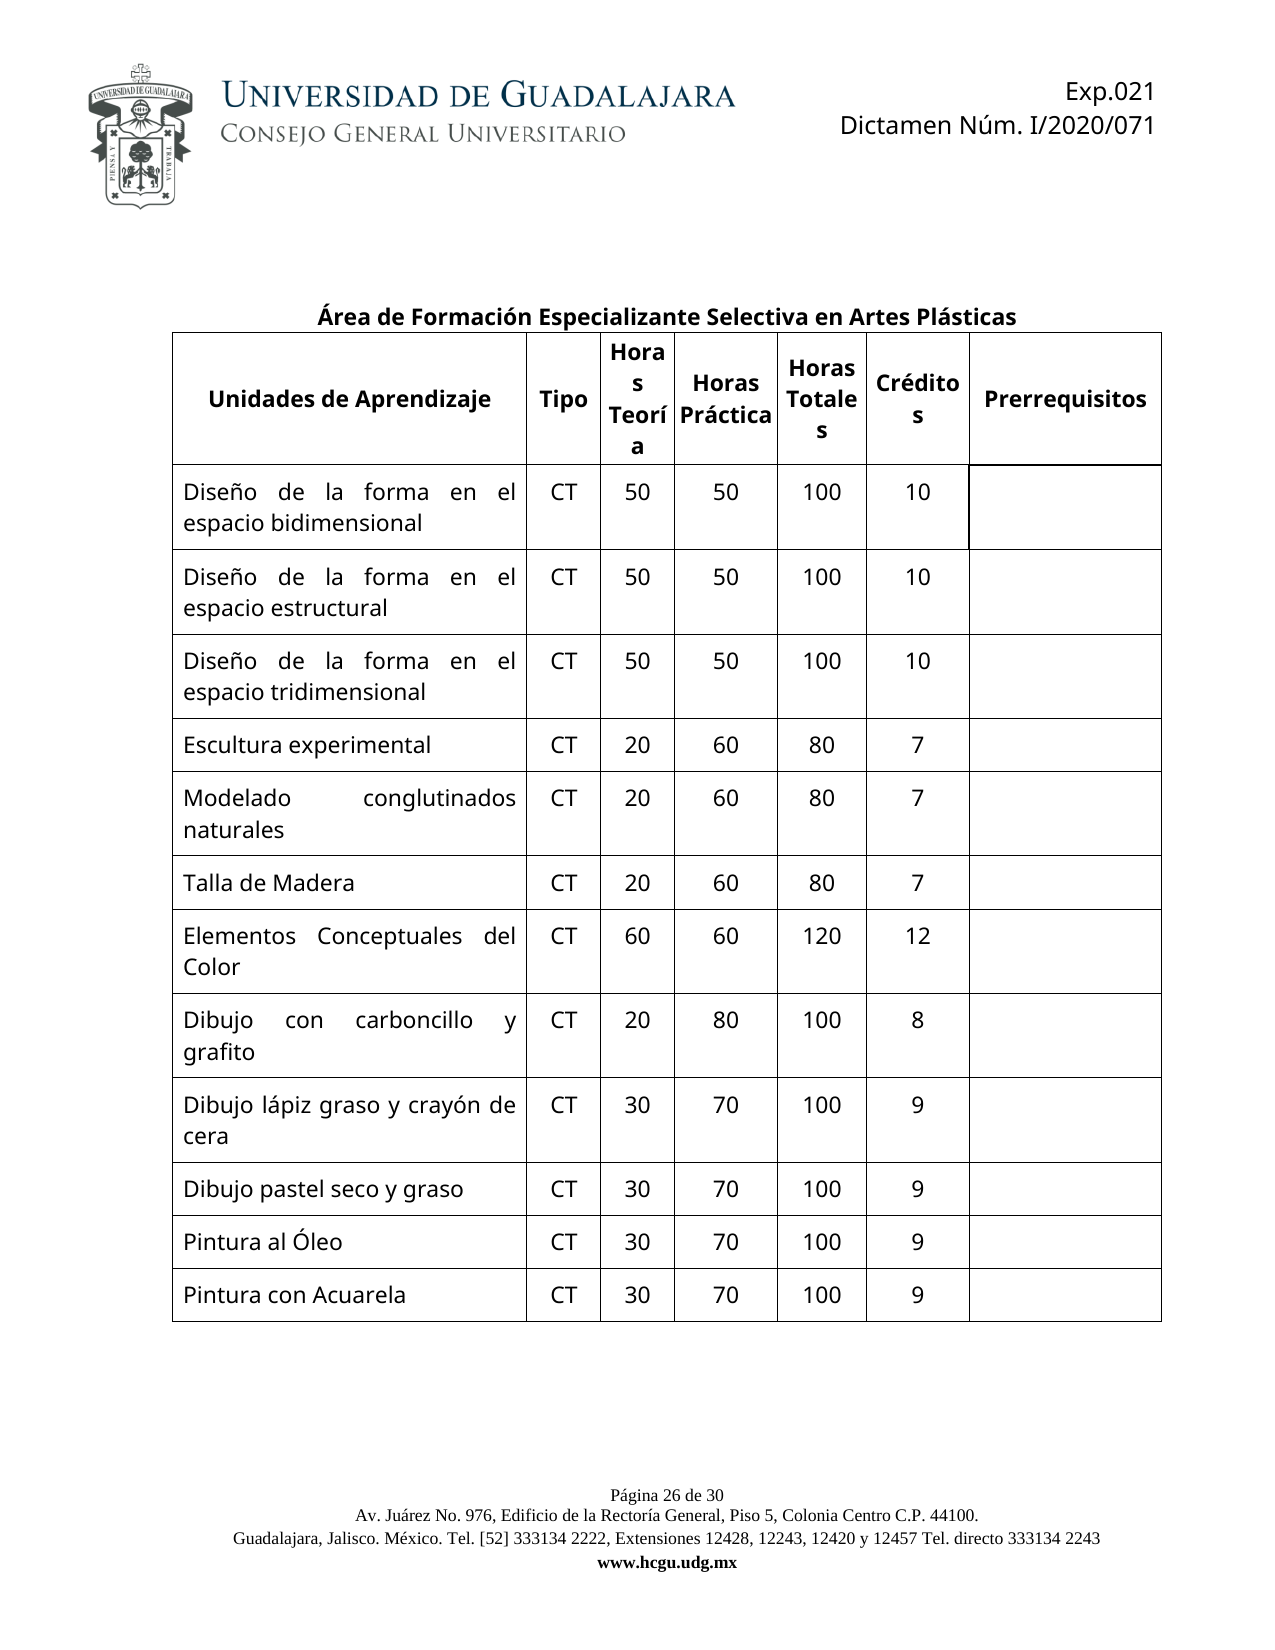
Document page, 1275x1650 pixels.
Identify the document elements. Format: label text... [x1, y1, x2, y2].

table_cell 50 [601, 550, 674, 633]
table_cell 9 [867, 1216, 969, 1268]
table_header Créditos [867, 333, 969, 464]
table_cell 60 [601, 910, 674, 993]
table_cell 20 [601, 856, 674, 908]
table_cell 80 [675, 994, 777, 1077]
table_cell 60 [675, 910, 777, 993]
table_cell [970, 466, 1161, 548]
table_cell Escultura experimental [173, 719, 526, 771]
table_header Horas Totales [778, 333, 866, 464]
table_cell Diseño de la forma en el espacio tridimensional [173, 635, 526, 718]
table_cell [970, 550, 1161, 633]
table_cell 50 [601, 465, 674, 548]
table_cell [970, 635, 1161, 718]
table_cell [970, 772, 1161, 855]
table_cell 100 [778, 1269, 866, 1321]
table_cell [970, 856, 1161, 908]
table_cell 7 [867, 772, 969, 855]
table_cell 30 [601, 1163, 674, 1215]
table_cell CT [527, 1216, 600, 1268]
table_cell 7 [867, 856, 969, 908]
table_cell 7 [867, 719, 969, 771]
table_cell 70 [675, 1078, 777, 1162]
picture [0, 3, 1275, 270]
table_cell 10 [867, 465, 968, 548]
table_cell 50 [675, 635, 777, 718]
table_cell 100 [778, 1078, 866, 1162]
table_cell 70 [675, 1163, 777, 1215]
table_cell Elementos Conceptuales del Color [173, 910, 526, 993]
table_cell 9 [867, 1269, 969, 1321]
table_cell 8 [867, 994, 969, 1077]
table_cell [970, 1216, 1161, 1268]
table_cell 50 [675, 550, 777, 633]
table_cell CT [527, 550, 600, 633]
table_cell 50 [601, 635, 674, 718]
table_cell 60 [675, 772, 777, 855]
table_cell Modelado conglutinados naturales [173, 772, 526, 855]
table_cell Pintura con Acuarela [173, 1269, 526, 1321]
table_cell [970, 1163, 1161, 1215]
table_header Prerrequisitos [970, 333, 1161, 464]
table_cell CT [527, 1078, 600, 1162]
table_header Tipo [527, 333, 600, 464]
table_cell CT [527, 635, 600, 718]
table_cell 100 [778, 465, 866, 548]
table_cell 120 [778, 910, 866, 993]
table_cell 10 [867, 635, 969, 718]
table_cell [970, 1078, 1161, 1162]
table_cell 9 [867, 1078, 969, 1162]
table_cell 9 [867, 1163, 969, 1215]
table_cell 30 [601, 1216, 674, 1268]
table_cell 60 [675, 856, 777, 908]
table_cell [970, 994, 1161, 1077]
table_cell 70 [675, 1269, 777, 1321]
text Área de Formación Especializante Selectiva en Artes Plásticas [177, 301, 1157, 332]
table_header Unidades de Aprendizaje [173, 333, 526, 464]
table_cell Dibujo con carboncillo y grafito [173, 994, 526, 1077]
table_header Horas Teoría [601, 333, 674, 464]
table_header Horas Práctica [675, 333, 777, 464]
table_cell CT [527, 910, 600, 993]
table_cell CT [527, 1269, 600, 1321]
table_cell 30 [601, 1078, 674, 1162]
table_cell CT [527, 719, 600, 771]
table_cell [970, 719, 1161, 771]
table_cell 60 [675, 719, 777, 771]
table_cell 12 [867, 910, 969, 993]
table_cell 70 [675, 1216, 777, 1268]
table_cell CT [527, 465, 600, 548]
table_cell Dibujo pastel seco y graso [173, 1163, 526, 1215]
table_cell 80 [778, 772, 866, 855]
table_cell 100 [778, 1163, 866, 1215]
table_cell Pintura al Óleo [173, 1216, 526, 1268]
table_cell 100 [778, 635, 866, 718]
table_cell [970, 910, 1161, 993]
table_cell 100 [778, 550, 866, 633]
table_cell Talla de Madera [173, 856, 526, 908]
table_cell 100 [778, 994, 866, 1077]
table_cell CT [527, 1163, 600, 1215]
table_cell 100 [778, 1216, 866, 1268]
table_cell 20 [601, 772, 674, 855]
table_cell Diseño de la forma en el espacio bidimensional [173, 465, 526, 548]
table_cell Dibujo lápiz graso y crayón de cera [173, 1078, 526, 1162]
table_cell 80 [778, 719, 866, 771]
table_cell 30 [601, 1269, 674, 1321]
table_cell CT [527, 856, 600, 908]
table_cell CT [527, 994, 600, 1077]
table_cell 20 [601, 994, 674, 1077]
table_cell 50 [675, 465, 777, 548]
table_cell 20 [601, 719, 674, 771]
table_cell Diseño de la forma en el espacio estructural [173, 550, 526, 633]
table_cell CT [527, 772, 600, 855]
table_cell [970, 1269, 1161, 1321]
table_cell 80 [778, 856, 866, 908]
table_cell 10 [867, 550, 969, 633]
